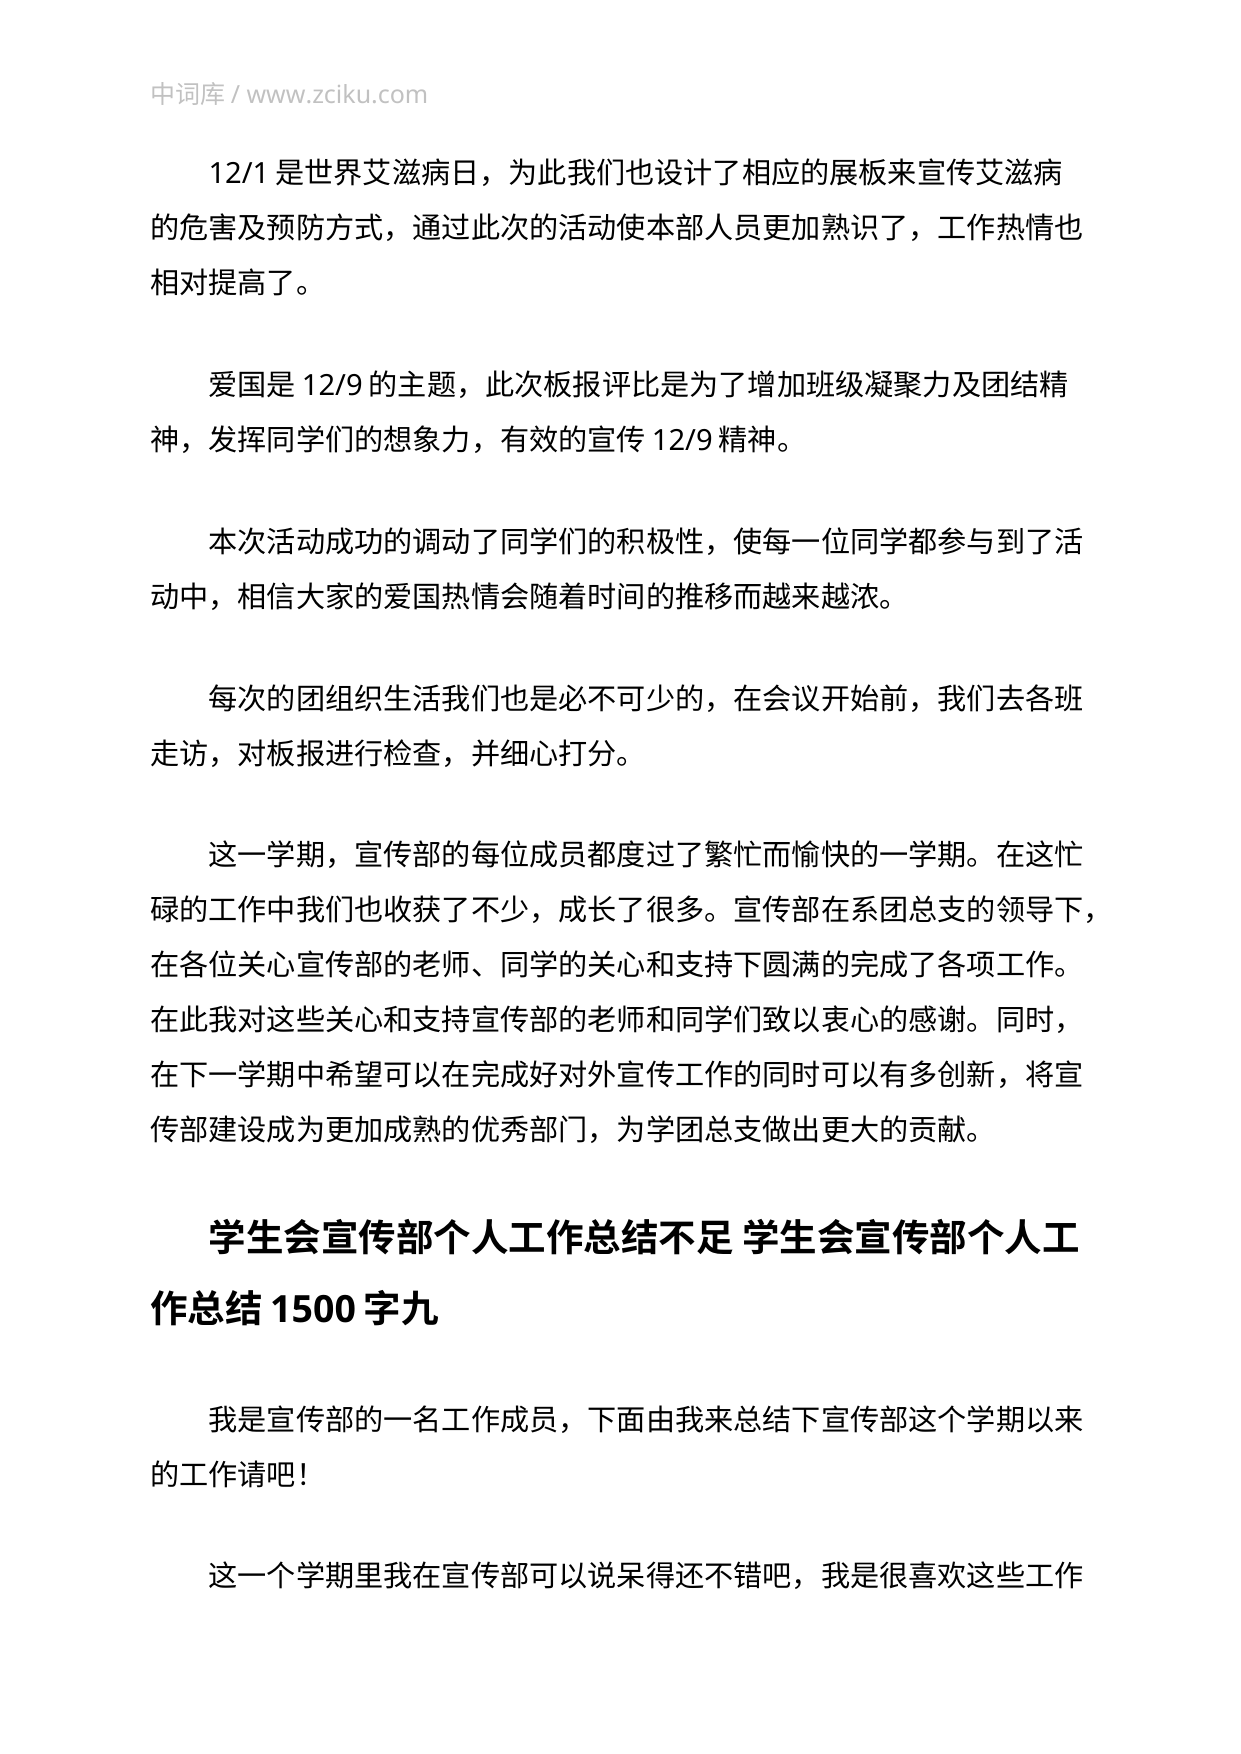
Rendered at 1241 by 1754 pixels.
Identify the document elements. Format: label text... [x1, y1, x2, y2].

text 这一学期，宣传部的每位成员都度过了繁忙而愉快的一学期。在这忙碌的工作中我们也收获了不少，成长了很多。宣传部在系团总支的领导下，在各位关心宣传部的老师、同学的关心和支持下圆满的完成了各项工作。在此我对这些关心和支持宣传部的老师和同学们致以衷心的感谢。同时，在下一学期中希望可以在完成好对外宣传工作的同时可以有多创新，将宣传部建设成为更加成熟的优秀部门，为学团总支做出更大的贡献。 [150, 832, 1090, 1149]
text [150, 1553, 1090, 1595]
text 爱国是12/9的主题，此次板报评比是为了增加班级凝聚力及团结精神，发挥同学们的想象力，有效的宣传12/9精神。 [150, 362, 1090, 459]
text 每次的团组织生活我们也是必不可少的，在会议开始前，我们去各班走访，对板报进行检查，并细心打分。 [150, 675, 1090, 772]
text 学生会宣传部个人工作总结不足 学生会宣传部个人工作总结1500字九 [150, 1208, 1090, 1333]
text 12/1是世界艾滋病日，为此我们也设计了相应的展板来宣传艾滋病的危害及预防方式，通过此次的活动使本部人员更加熟识了，工作热情也相对提高了。 [150, 150, 1090, 302]
text 我是宣传部的一名工作成员，下面由我来总结下宣传部这个学期以来的工作请吧！ [150, 1396, 1090, 1493]
text 本次活动成功的调动了同学们的积极性，使每一位同学都参与到了活动中，相信大家的爱国热情会随着时间的推移而越来越浓。 [150, 519, 1090, 616]
